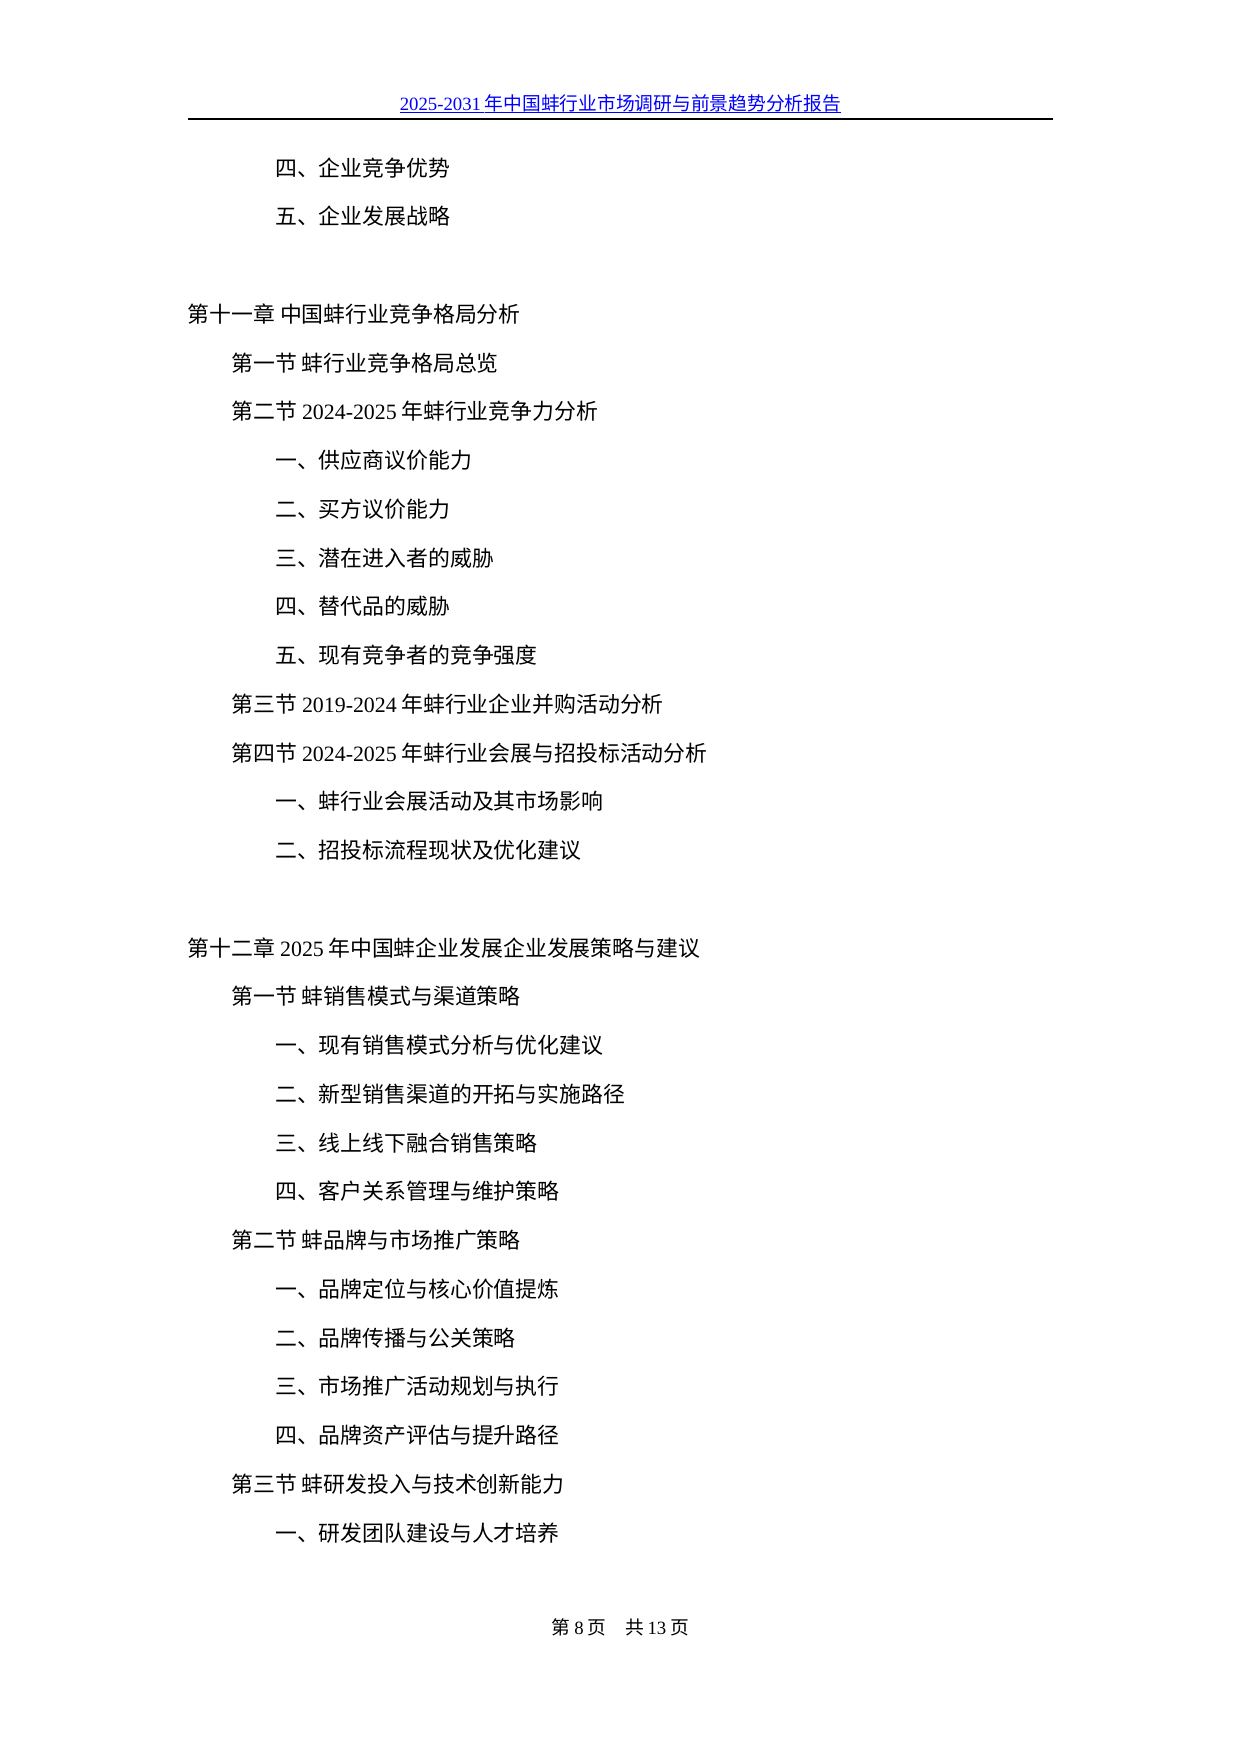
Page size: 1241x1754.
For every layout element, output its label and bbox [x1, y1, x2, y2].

text [187, 150, 1053, 1548]
